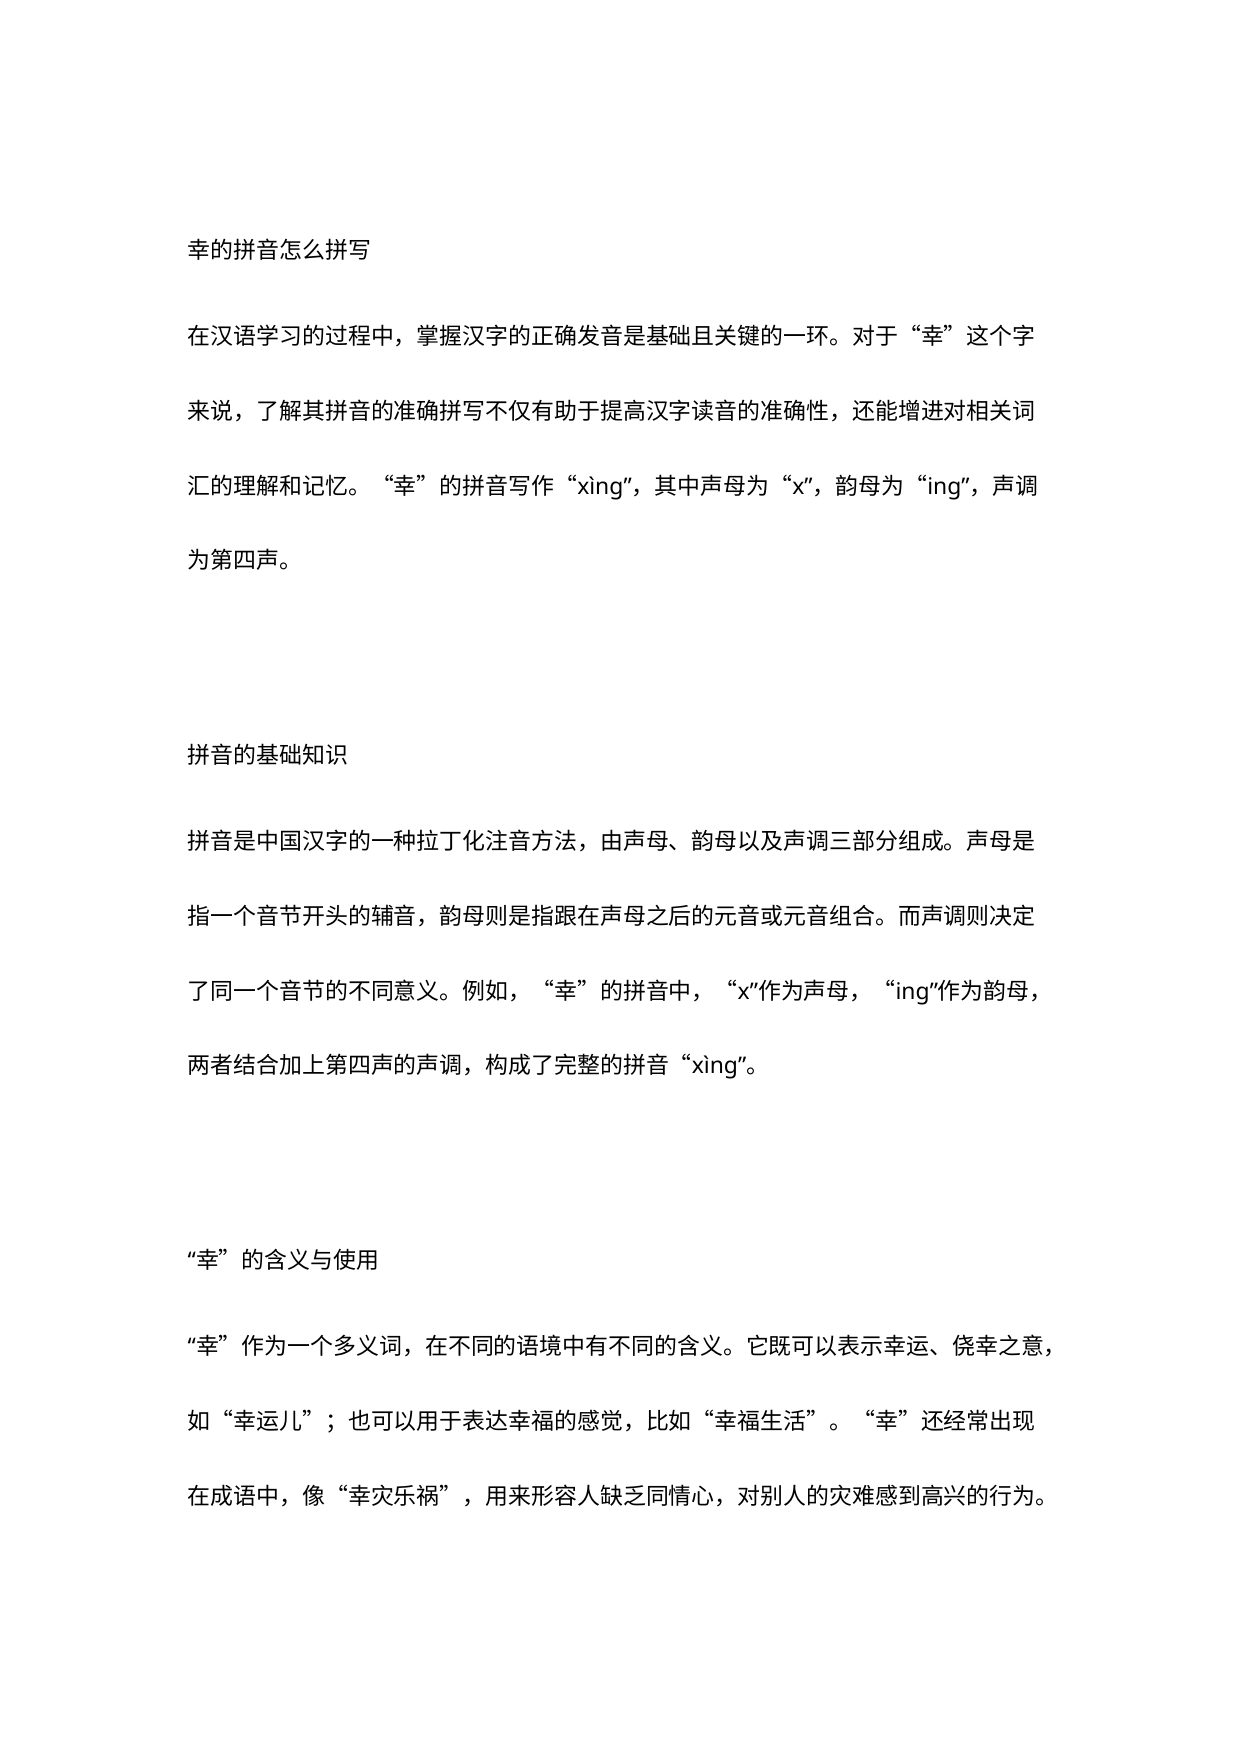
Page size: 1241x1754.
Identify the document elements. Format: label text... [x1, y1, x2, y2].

text 拼音的基础知识 [187, 721, 1053, 786]
text 在汉语学习的过程中，掌握汉字的正确发音是基础且关键的一环。对于“幸”这个字来说，了解其拼音的准确拼写不仅有助于提高汉字读音的准确性，还能增进对相关词汇的理解和记忆。“幸”的拼音写作“xìng”，其中声母为“x”，韵母为“ing”，声调为第四声。 [187, 302, 1053, 591]
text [187, 1312, 1053, 1527]
text “幸”的含义与使用 [187, 1226, 1053, 1291]
text 幸的拼音怎么拼写 [187, 216, 1053, 281]
text 拼音是中国汉字的一种拉丁化注音方法，由声母、韵母以及声调三部分组成。声母是指一个音节开头的辅音，韵母则是指跟在声母之后的元音或元音组合。而声调则决定了同一个音节的不同意义。例如，“幸”的拼音中，“x”作为声母，“ing”作为韵母，两者结合加上第四声的声调，构成了完整的拼音“xìng”。 [187, 807, 1053, 1096]
